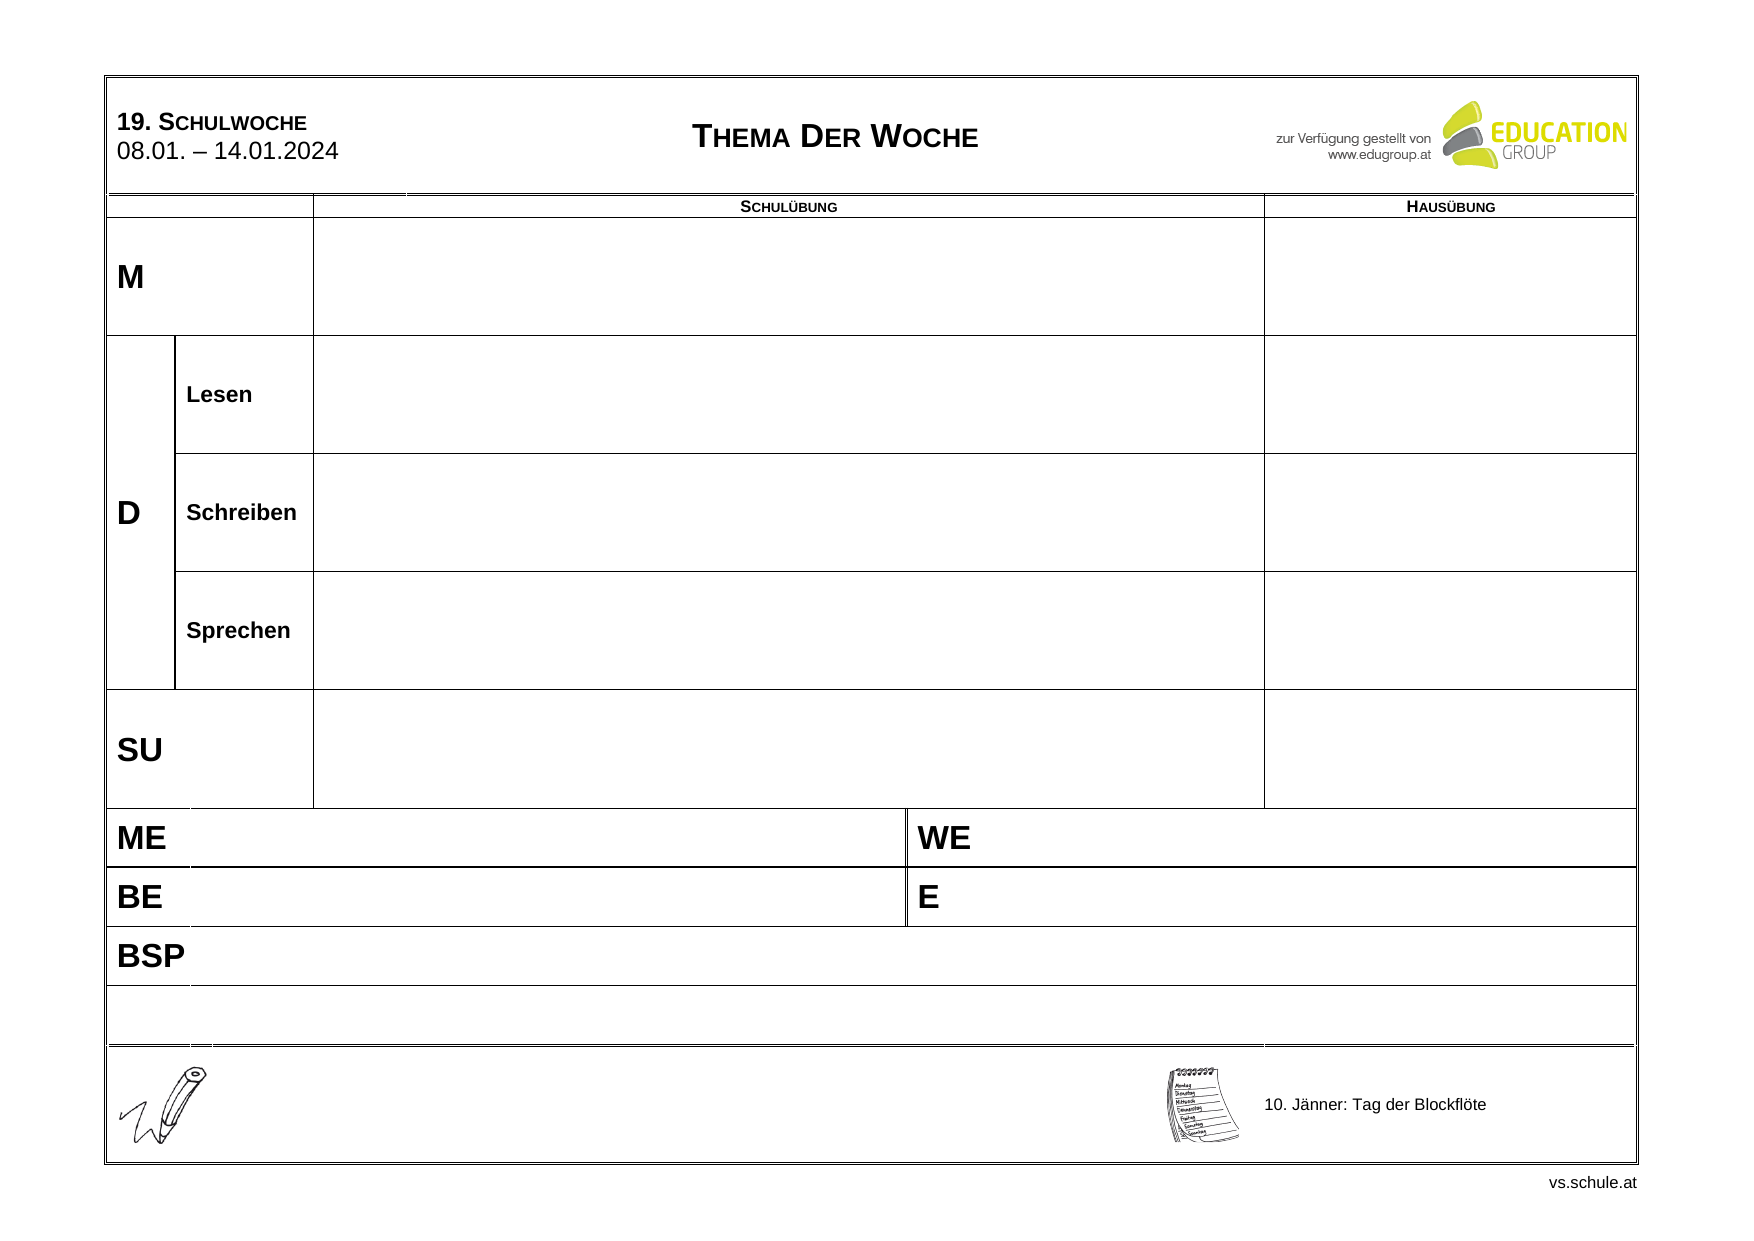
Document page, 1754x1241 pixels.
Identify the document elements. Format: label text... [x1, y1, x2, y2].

table_cell [105, 193, 313, 217]
table_cell [1265, 336, 1636, 453]
table_cell Sprechen [176, 572, 313, 689]
table_cell ME [107, 809, 190, 866]
table_cell [314, 454, 1264, 571]
table_cell [107, 1044, 212, 1162]
table_cell Schreiben [176, 454, 313, 571]
table_cell SU [107, 690, 313, 807]
table_cell [314, 690, 1264, 807]
table_cell [191, 809, 905, 866]
table_cell [107, 986, 190, 1044]
table_cell [314, 218, 1264, 335]
picture [116, 1056, 211, 1149]
table_cell E [908, 868, 1636, 926]
table_cell Hausübung [1265, 193, 1638, 217]
text vs.schule.at [118, 75, 1725, 1194]
table_cell [314, 572, 1264, 689]
table_cell [1265, 572, 1636, 689]
table_cell BSP [107, 927, 190, 984]
table_cell [1265, 218, 1636, 335]
table_header [1265, 78, 1636, 193]
picture [1167, 1067, 1239, 1143]
table_cell 10. Jänner: Tag der Blockflöte [1265, 1044, 1636, 1162]
table_header 19. Schulwoche 08.01. – 14.01.2024 [107, 78, 406, 193]
table_cell [191, 986, 1636, 1044]
table_cell BE [107, 868, 190, 926]
table_cell D [107, 336, 174, 689]
table_cell WE [908, 809, 1636, 866]
table_cell [314, 336, 1264, 453]
picture [1276, 100, 1627, 171]
table_cell M [107, 218, 313, 335]
table_cell Lesen [176, 336, 313, 453]
table_cell [213, 1047, 1264, 1162]
table_header Thema Der Woche [407, 78, 1264, 193]
table_cell [1265, 690, 1636, 807]
table_cell Schulübung [314, 196, 1264, 217]
table_cell [191, 927, 1636, 984]
table_cell [191, 868, 905, 926]
table_cell [1265, 454, 1636, 571]
